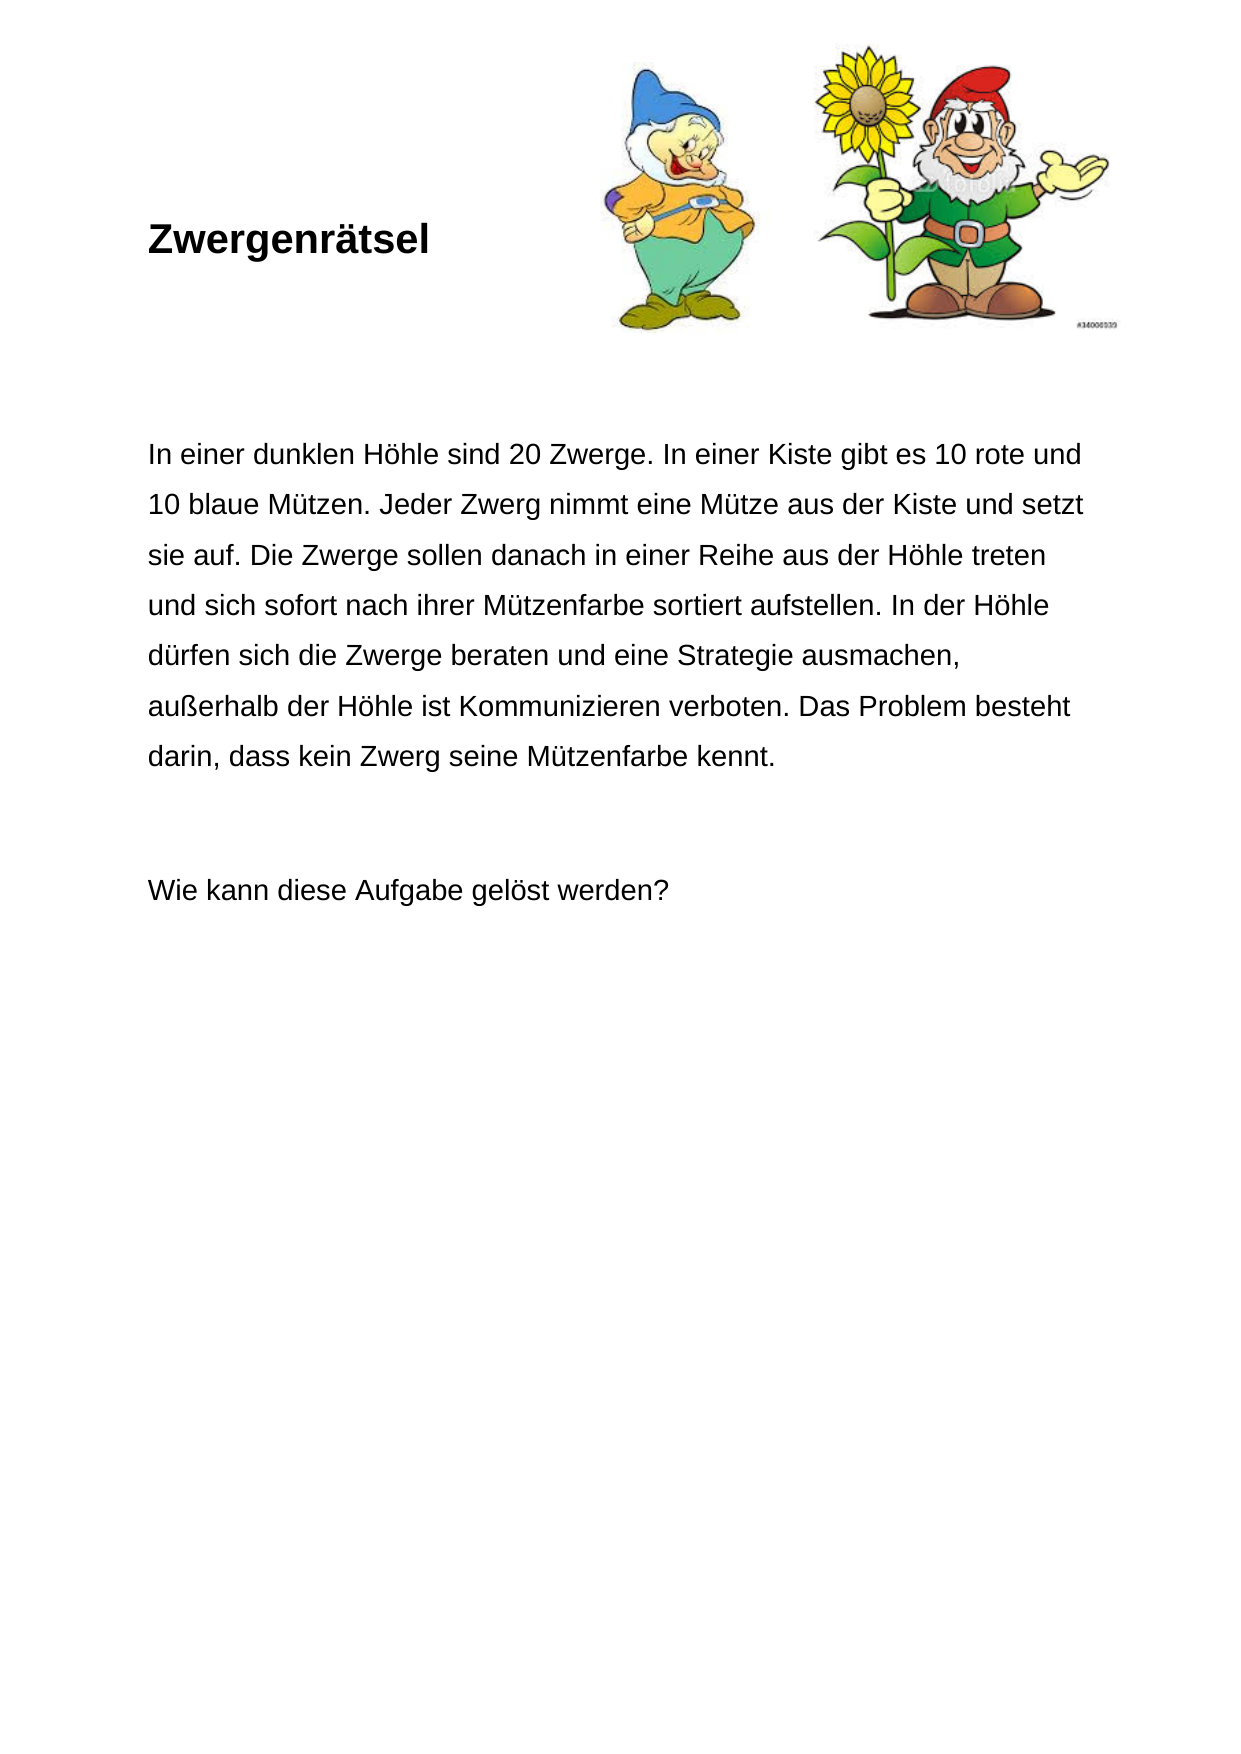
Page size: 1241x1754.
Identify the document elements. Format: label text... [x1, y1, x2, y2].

picture [590, 62, 771, 214]
picture [590, 262, 771, 333]
text Zwergenrätsel [148, 214, 1093, 262]
picture [803, 33, 1121, 332]
text In einer dunklen Höhle sind 20 Zwerge. In einer Kiste gibt es 10 rote und 10 blaue Mützen. Jeder Zwerg nimmt eine Mütze aus der Kiste und setzt sie auf. Die Zwerge sollen danach in einer Reihe aus der Höhle treten und sich sofort nach ihrer Mützenfarbe sortiert aufstellen. In der Höhle dürfen sich die Zwerge beraten und eine Strategie ausmachen, außerhalb der Höhle ist Kommunizieren verboten. Das Problem besteht darin, dass kein Zwerg seine Mützenfarbe kennt. [148, 437, 1093, 772]
text Wie kann diese Aufgabe gelöst werden? [148, 873, 1093, 906]
